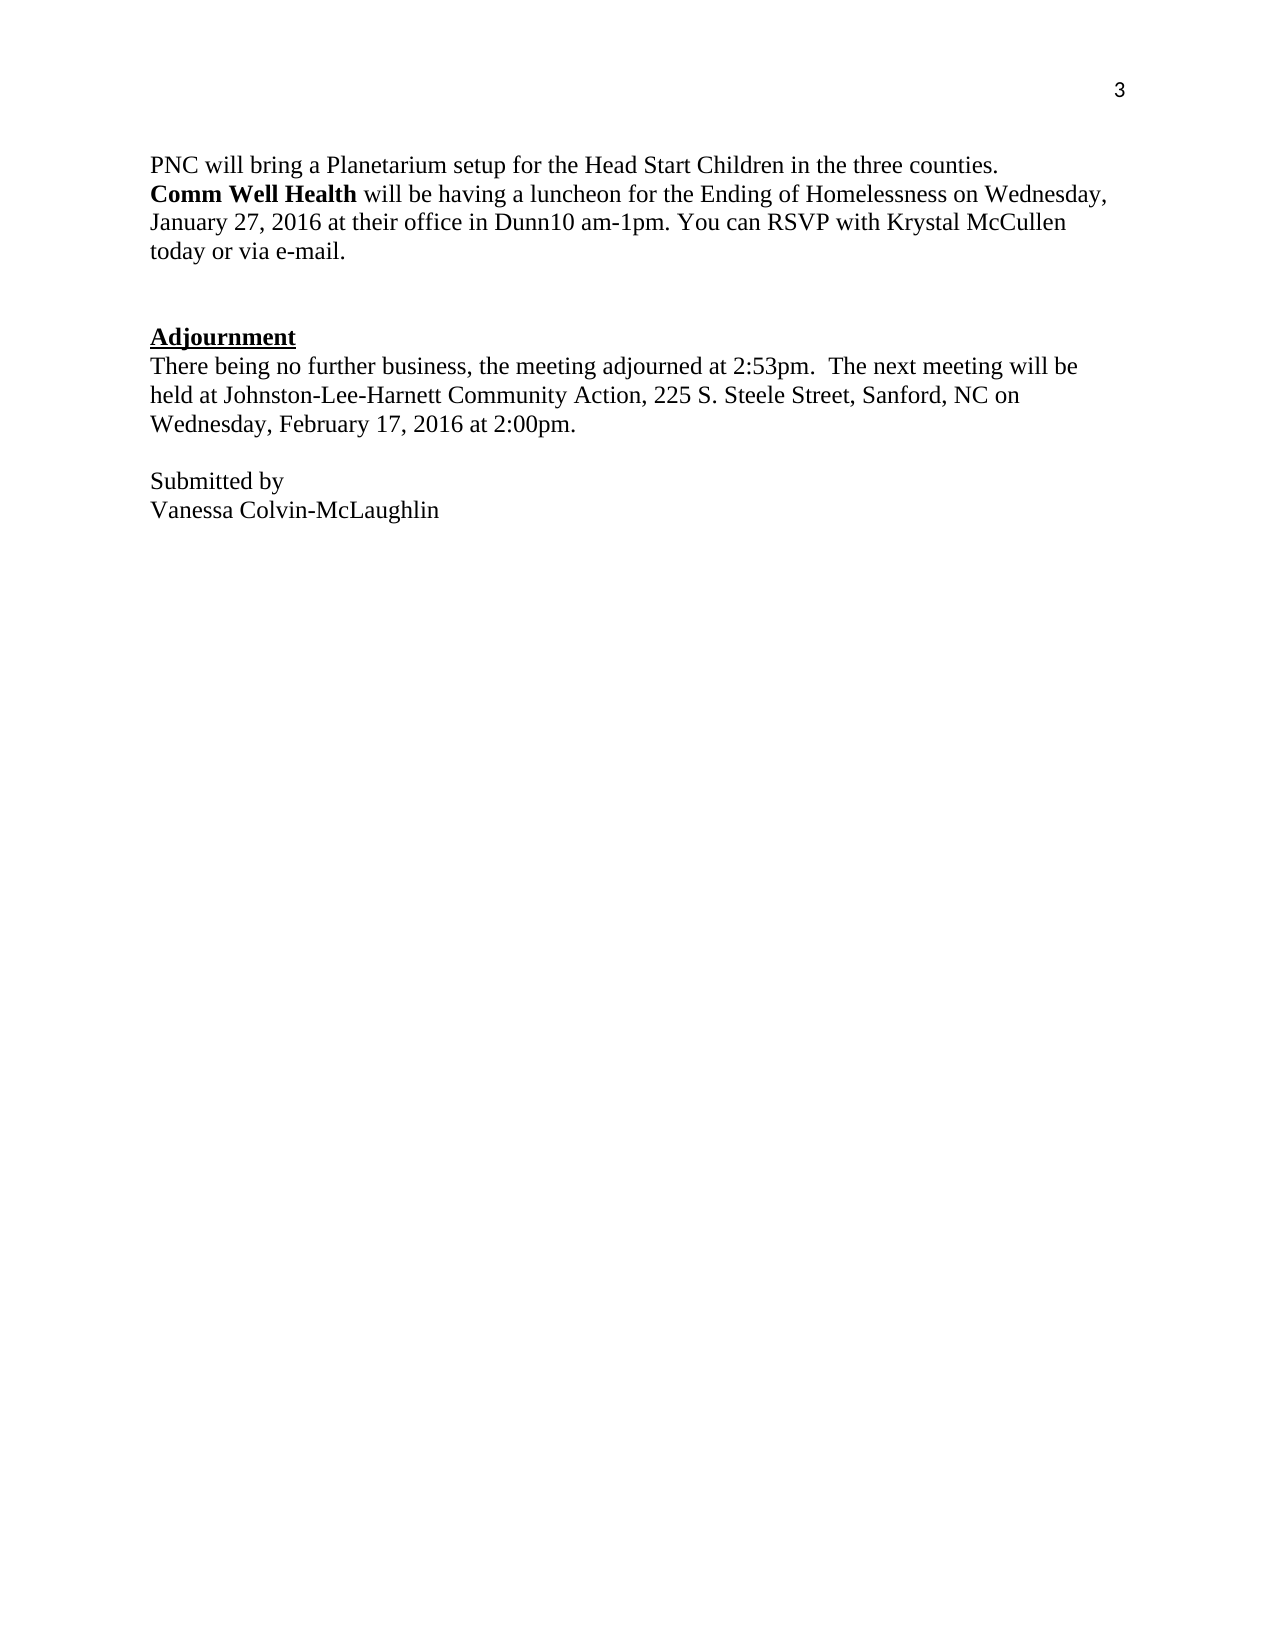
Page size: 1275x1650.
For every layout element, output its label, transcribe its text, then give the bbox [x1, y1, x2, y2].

text Vanessa Colvin-McLaughlin [150, 495, 1125, 524]
text PNC will bring a Planetarium setup for the Head Start Children in the three counties. [150, 150, 1125, 179]
text There being no further business, the meeting adjourned at 2:53pm. The next meeting will be held at Johnston-Lee-Harnett Community Action, 225 S. Steele Street, Sanford, NC on Wednesday, February 17, 2016 at 2:00pm. [150, 351, 1125, 437]
text Submitted by [150, 466, 1125, 495]
text Adjournment [150, 322, 1125, 351]
text Comm Well Health will be having a luncheon for the Ending of Homelessness on Wednesday, January 27, 2016 at their office in Dunn10 am-1pm. You can RSVP with Krystal McCullen today or via e-mail. [150, 179, 1125, 265]
